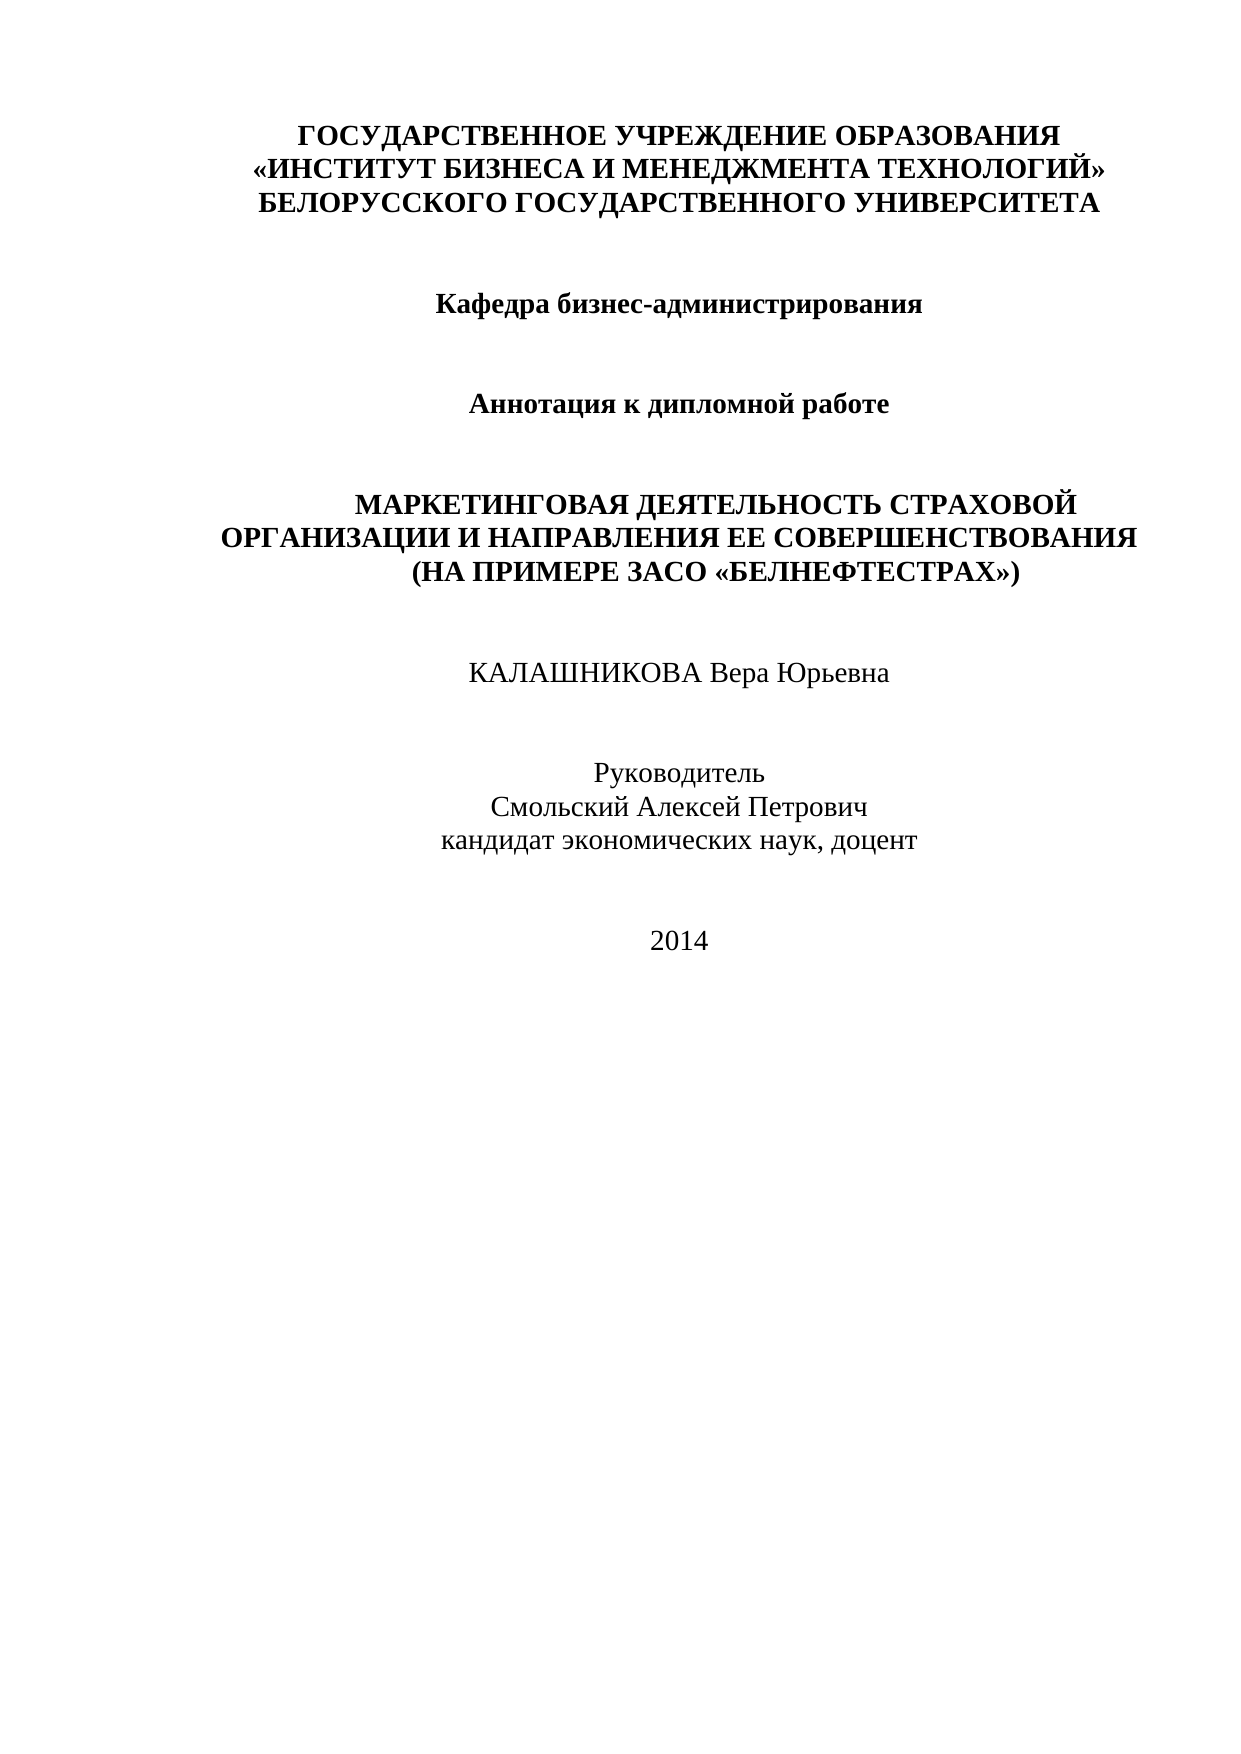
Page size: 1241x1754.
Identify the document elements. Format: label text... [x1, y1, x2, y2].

text (НА ПРИМЕРЕ ЗАСО «БЕЛНЕФТЕСТРАХ») [177, 554, 1181, 588]
text Аннотация к дипломной работе [177, 386, 1181, 420]
text Руководитель [177, 755, 1181, 789]
text «ИНСТИТУТ БИЗНЕСА И МЕНЕДЖМЕНТА ТЕХНОЛОГИЙ» [177, 152, 1181, 185]
text кандидат экономических наук, доцент [177, 822, 1181, 856]
text БЕЛОРУССКОГО ГОСУДАРСТВЕННОГО УНИВЕРСИТЕТА [177, 185, 1181, 219]
text КАЛАШНИКОВА Вера Юрьевна [177, 655, 1181, 688]
text МАРКЕТИНГОВАЯ ДЕЯТЕЛЬНОСТЬ СТРАХОВОЙ ОРГАНИЗАЦИИ И НАПРАВЛЕНИЯ ЕЕ СОВЕРШЕНСТВОВАНИЯ [177, 487, 1181, 554]
text 2014 [177, 923, 1181, 957]
text Смольский Алексей Петрович [177, 789, 1181, 822]
text ГОСУДАРСТВЕННОЕ УЧРЕЖДЕНИЕ ОБРАЗОВАНИЯ [177, 118, 1181, 152]
text Кафедра бизнес-администрирования [177, 286, 1181, 319]
